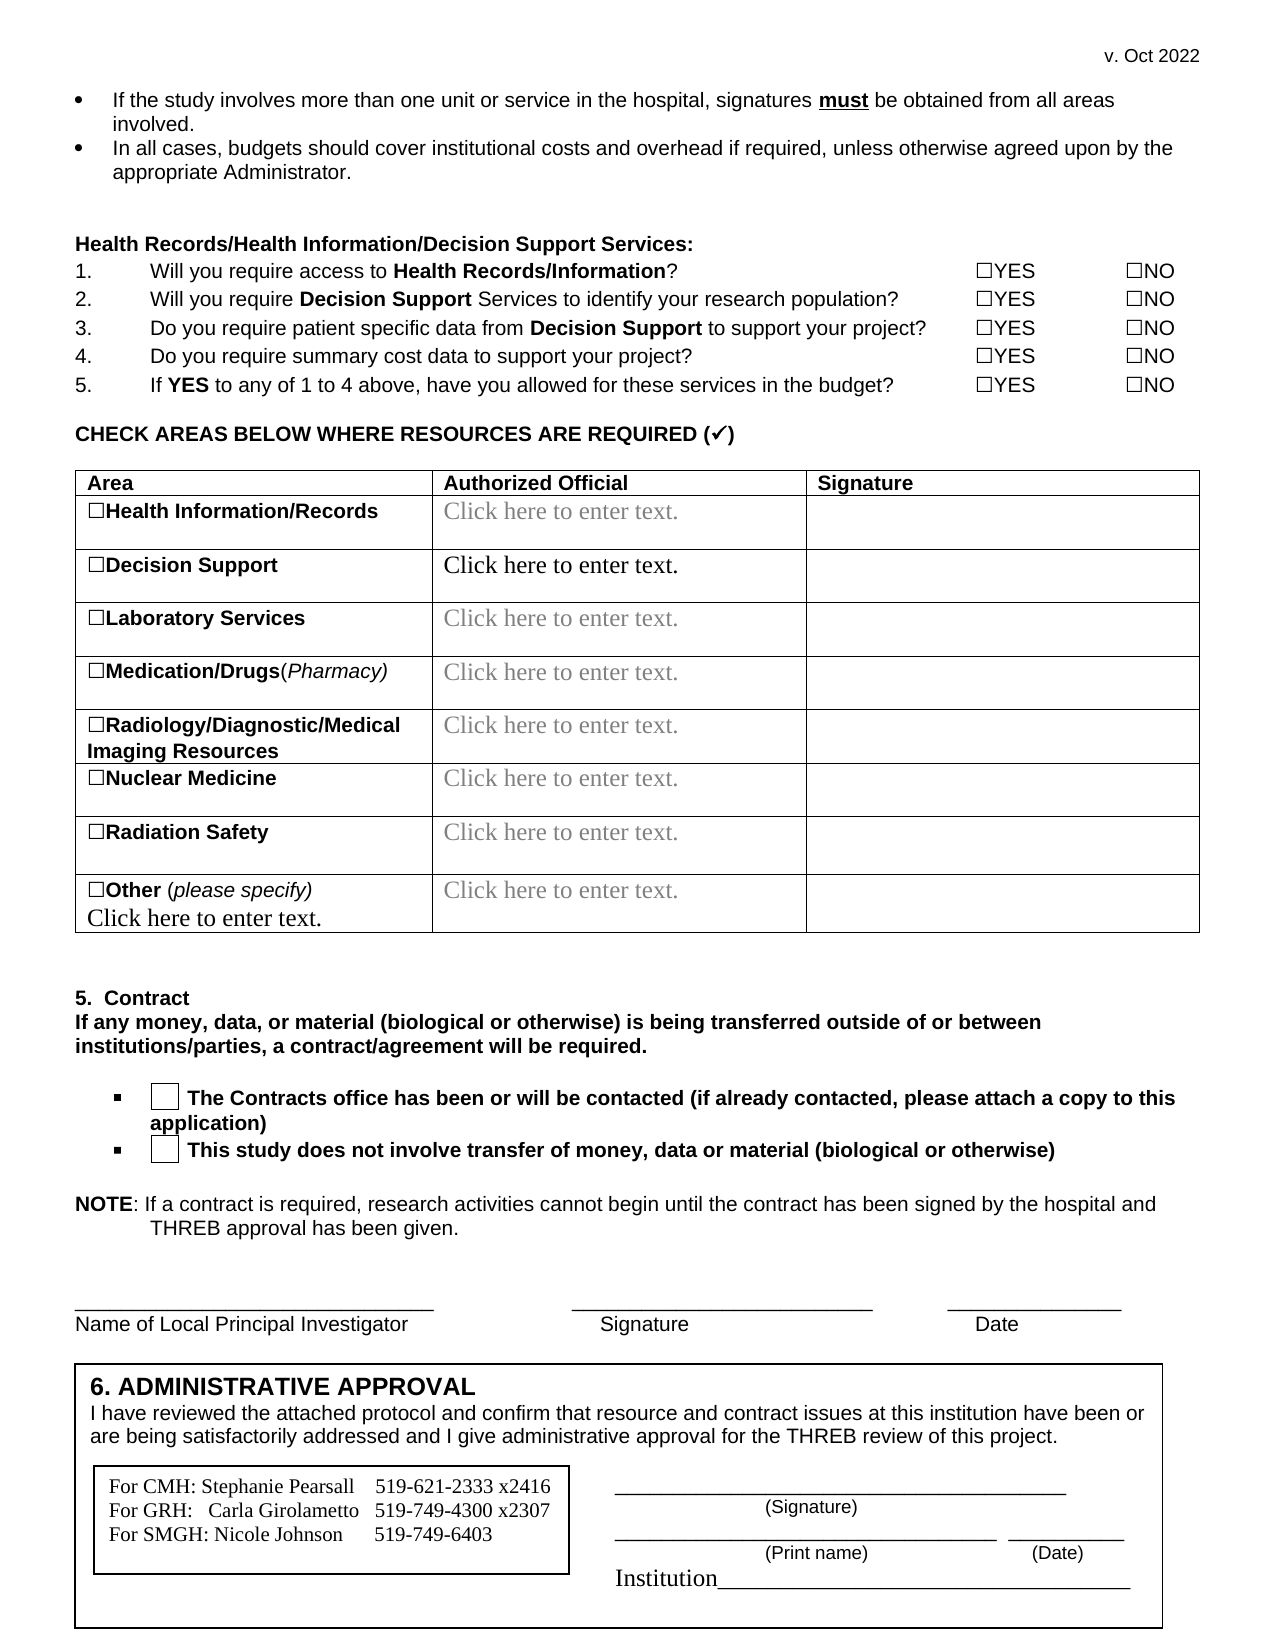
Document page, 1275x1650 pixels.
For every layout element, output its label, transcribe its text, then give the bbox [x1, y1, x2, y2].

text 2. Will you require Decision Support Services to identify your research population? YES NO [75, 284, 1200, 313]
text Name of Local Principal Investigator Signature Date [75, 1312, 1200, 1336]
text 3. Do you require patient specific data from Decision Support to support your project? YES NO [75, 313, 1200, 341]
text 4. Do you require summary cost data to support your project? YES NO [75, 341, 1200, 370]
list This study does not involve transfer of money, data or material (biological or otherwise) [112, 1134, 1200, 1163]
text _______________________________ __________________________ _______________ [75, 1288, 1200, 1312]
table_cell Laboratory Services [76, 603, 432, 656]
table_cell Health Information/Records [76, 496, 432, 549]
text 5. Contract [75, 986, 1200, 1010]
list The Contracts office has been or will be contacted (if already contacted, please attach a copy to this application) [112, 1082, 1200, 1134]
text CHECK AREAS BELOW WHERE RESOURCES ARE REQUIRED () [75, 422, 1200, 446]
table_cell [433, 710, 806, 762]
list If the study involves more than one unit or service in the hospital, signatures must be obtained from all areas involved. [75, 88, 1200, 136]
table_cell Medication/Drugs(Pharmacy) [76, 657, 432, 709]
table_cell [433, 657, 806, 709]
text If any money, data, or material (biological or otherwise) is being transferred outside of or between institutions/parties, a contract/agreement will be required. [75, 1010, 1200, 1058]
table_cell [807, 764, 1199, 816]
table_cell Radiology/Diagnostic/Medical Imaging Resources [76, 710, 432, 762]
table_header Signature [807, 471, 1199, 495]
table_cell [433, 496, 806, 549]
table_cell Other (please specify) [76, 875, 432, 932]
table_header Area [76, 471, 432, 495]
table_header Authorized Official [433, 471, 806, 495]
table_cell [807, 657, 1199, 709]
table_cell [433, 603, 806, 656]
table_cell [807, 550, 1199, 602]
table_cell Nuclear Medicine [76, 764, 432, 816]
table_cell Radiation Safety [76, 817, 432, 874]
table_cell [807, 817, 1199, 874]
table_cell [807, 710, 1199, 762]
table_cell [433, 875, 806, 932]
table_cell [807, 496, 1199, 549]
table_cell [433, 817, 806, 874]
text 5. If YES to any of 1 to 4 above, have you allowed for these services in the budget? YES NO [75, 370, 1200, 398]
text NOTE: If a contract is required, research activities cannot begin until the contract has been signed by the hospital and THREB approval has been given. [75, 1192, 1200, 1240]
table_cell Decision Support [76, 550, 432, 602]
list In all cases, budgets should cover institutional costs and overhead if required, unless otherwise agreed upon by the appropriate Administrator. [75, 136, 1200, 184]
table_cell [807, 603, 1199, 656]
text 1. Will you require access to Health Records/Information? YES NO [75, 256, 1200, 284]
text Health Records/Health Information/Decision Support Services: [75, 232, 1200, 256]
table_cell [433, 764, 806, 816]
table_cell [807, 875, 1199, 932]
